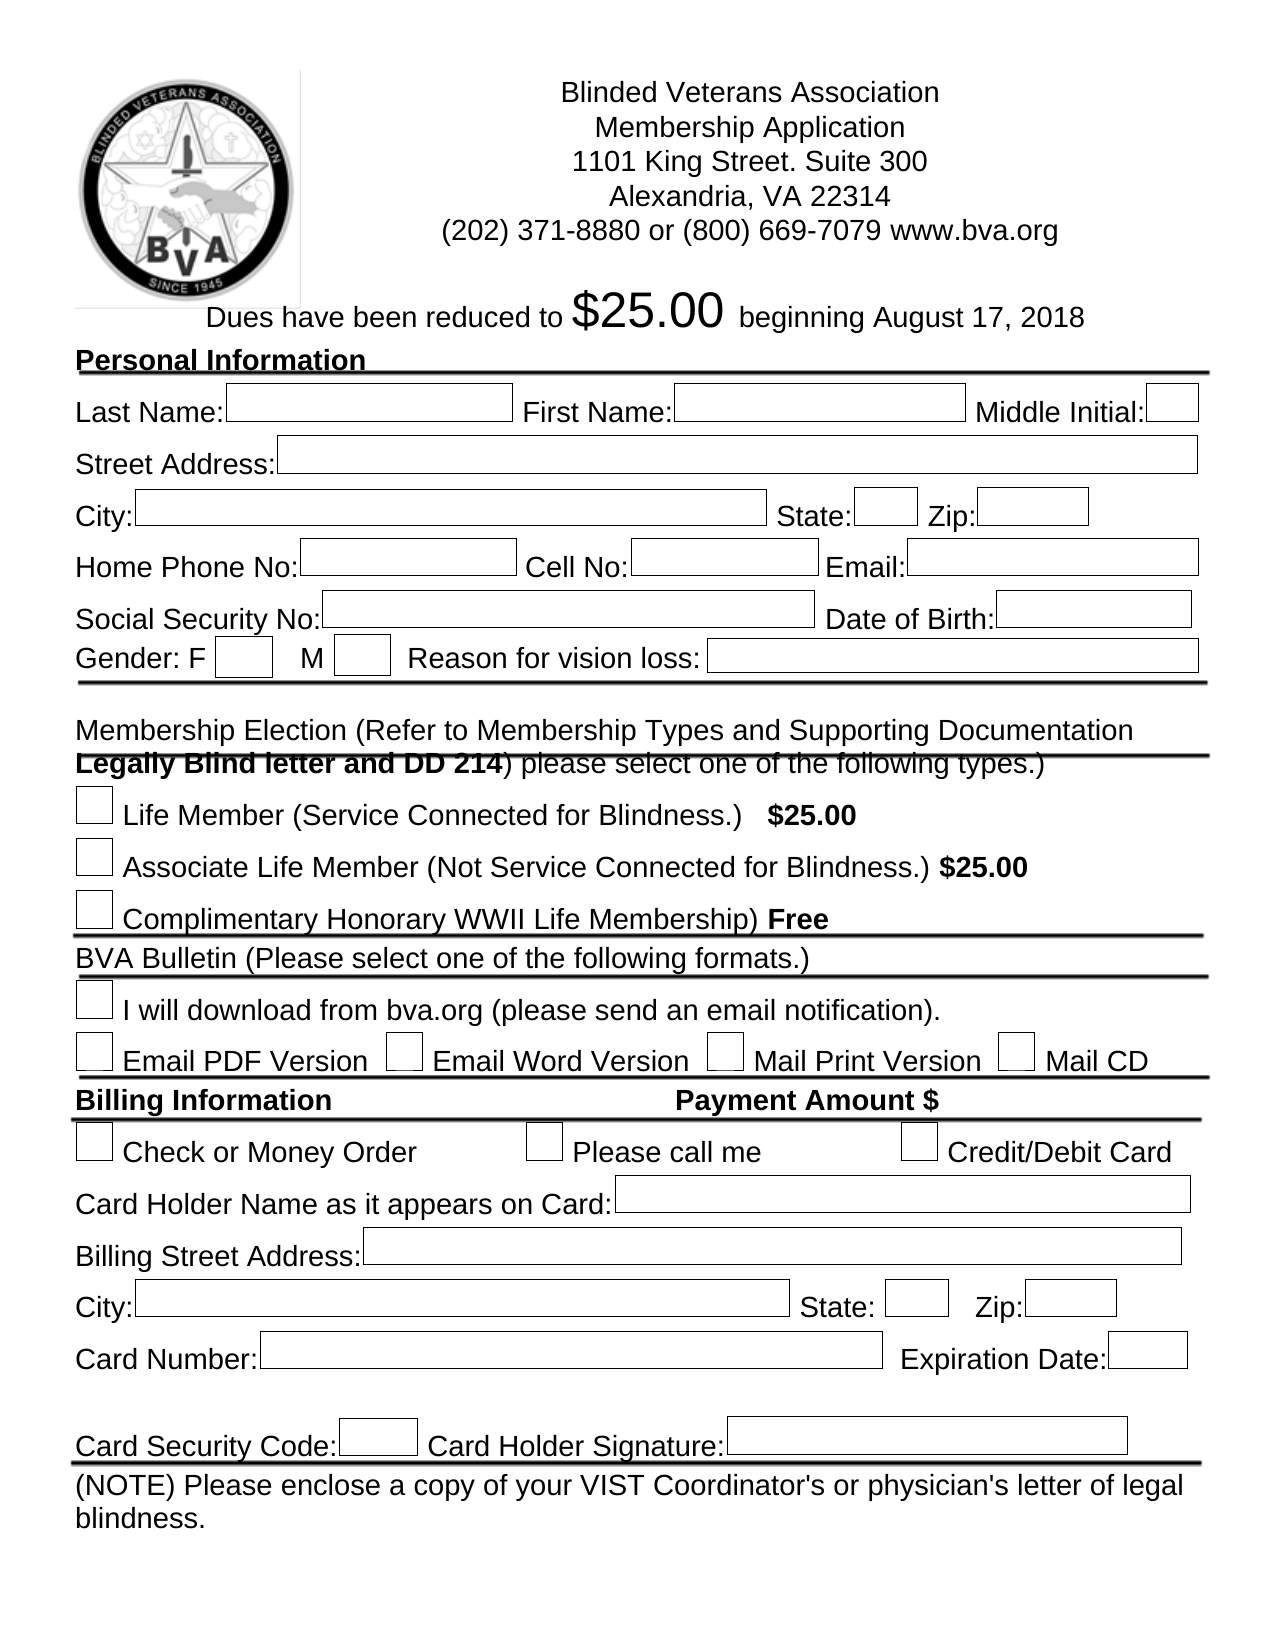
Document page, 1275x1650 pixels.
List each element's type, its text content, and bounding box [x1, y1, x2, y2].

text Home Phone No: Cell No: Email: [75, 537, 1200, 584]
text Card Security Code: Card Holder Signature: [75, 1414, 1200, 1463]
text Email PDF Version Email Word Version Mail Print Version Mail CD [75, 1031, 1200, 1078]
picture [1001, 369, 1213, 376]
text Last Name: First Name: Middle Initial: [75, 381, 1200, 428]
text Personal Information [75, 343, 1001, 376]
text Card Holder Name as it appears on Card: [75, 1173, 1200, 1220]
text (202) 371-8880 or (800) 669-7079 www.bva.org [300, 213, 1200, 247]
text Dues have been reduced to $25.00 beginning August 17, 2018 [91, 280, 1200, 338]
text Billing Street Address: [75, 1225, 1200, 1272]
text Alexandria, VA 22314 [300, 178, 1200, 212]
picture [76, 974, 1212, 980]
picture [68, 1116, 1205, 1123]
picture [76, 1075, 1213, 1081]
picture [1200, 752, 1213, 759]
text Complimentary Honorary WWII Life Membership) Free [75, 889, 1200, 936]
text Social Security No: Date of Birth: [75, 589, 1200, 636]
text City: State: Zip: [75, 485, 1200, 532]
text 1101 King Street. Suite 300 [241, 144, 1200, 177]
text Street Address: [75, 433, 1200, 480]
text City: State: Zip: [75, 1277, 1200, 1324]
picture [68, 1459, 1205, 1467]
text Membership Election (Refer to Membership Types and Supporting Documentation Legally Blind letter and DD 214) please select one of the following types.) [75, 686, 1200, 780]
text (NOTE) Please enclose a copy of your VIST Coordinator's or physician's letter of legal blindness. [75, 1468, 1200, 1535]
subtitle Blinded Veterans Association [300, 75, 1200, 108]
text Gender: F M Reason for vision loss: [75, 641, 215, 674]
picture [75, 679, 1211, 686]
text Membership Application [300, 110, 1200, 144]
text Life Member (Service Connected for Blindness.) $25.00 [75, 785, 1200, 832]
text Gender: F M Reason for vision loss: [391, 641, 1200, 674]
text I will download from bva.org (please send an email notification). [75, 979, 1200, 1026]
picture [70, 932, 1207, 939]
picture [75, 70, 302, 310]
text Check or Money Order Please call me Credit/Debit Card [75, 1121, 1200, 1168]
text BVA Bulletin (Please select one of the following formats.) [75, 941, 1200, 974]
text Billing Information Payment Amount $ [75, 1083, 1200, 1116]
text Associate Life Member (Not Service Connected for Blindness.) $25.00 [75, 837, 1200, 884]
text Card Number: Expiration Date: [75, 1329, 1200, 1409]
